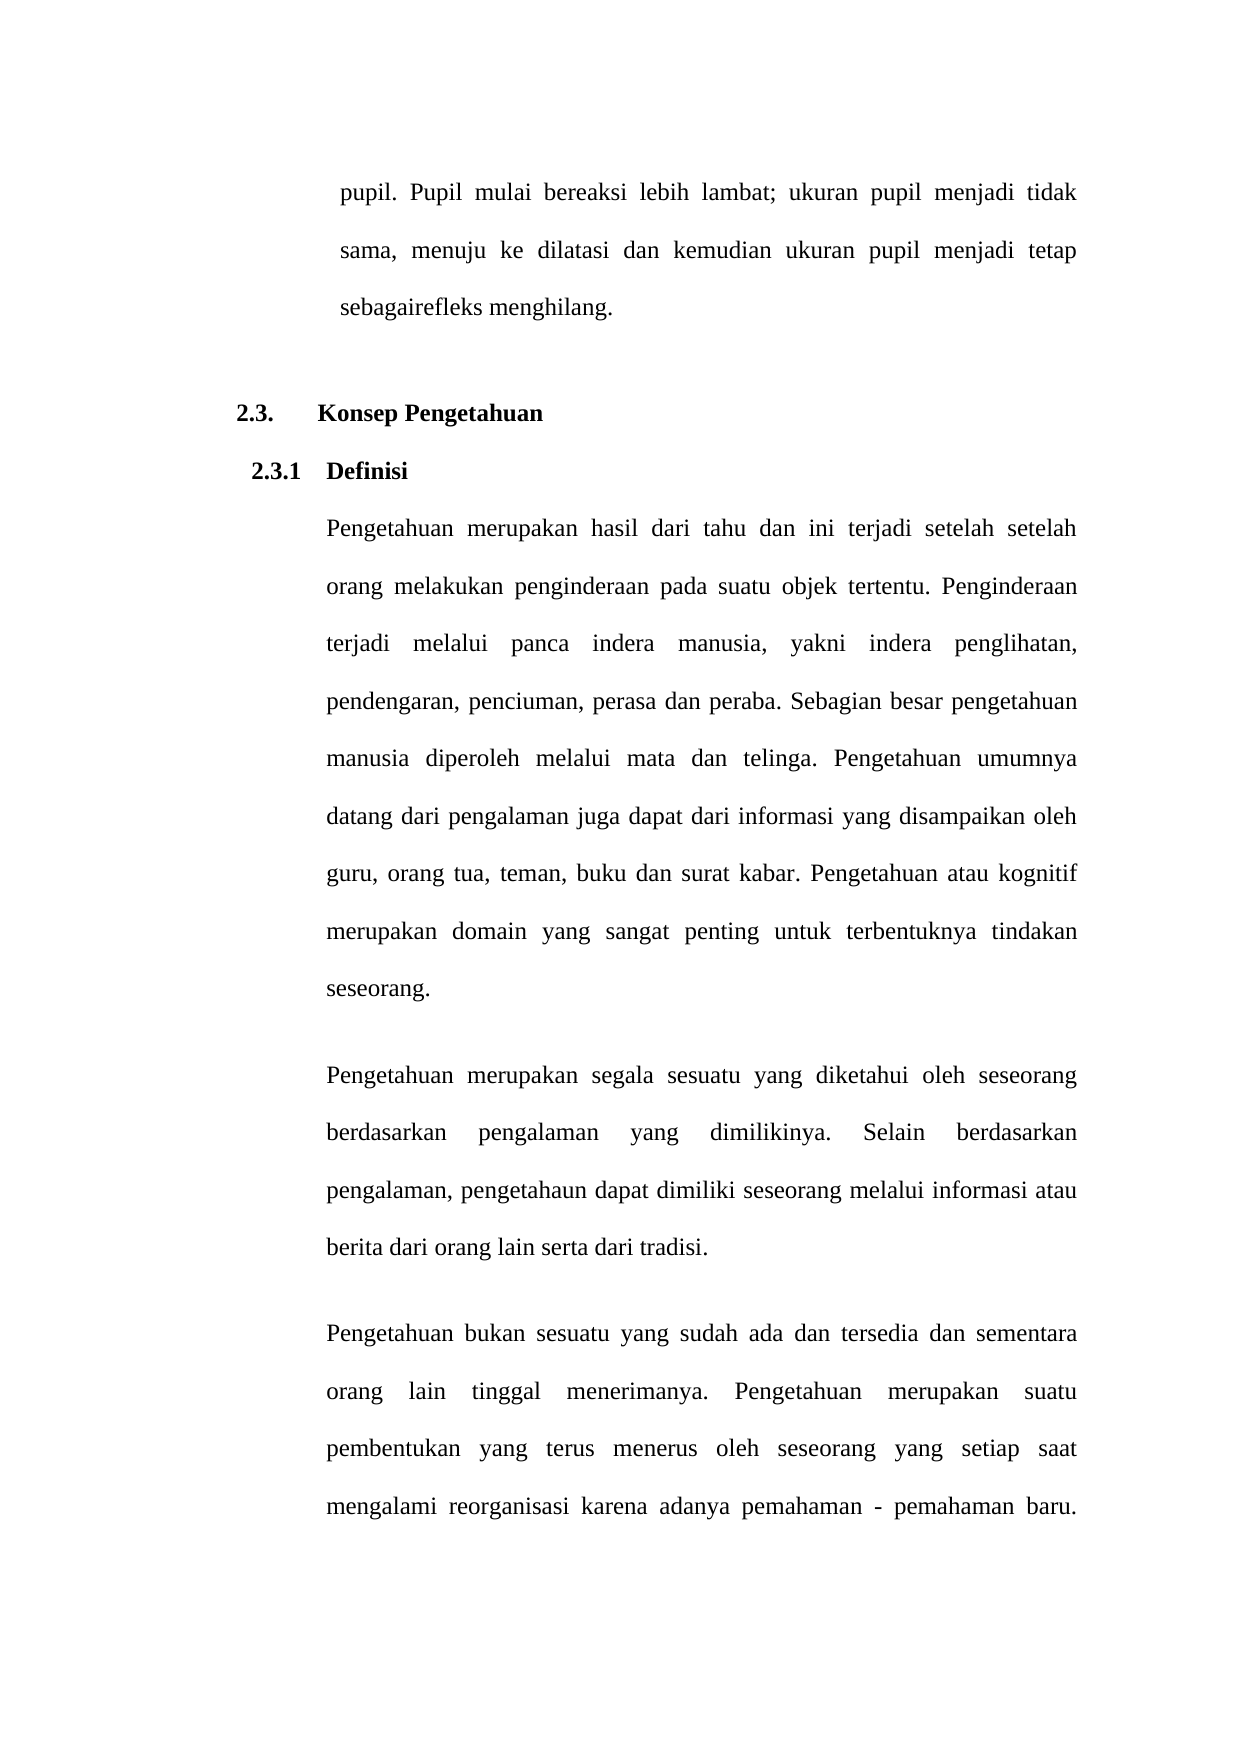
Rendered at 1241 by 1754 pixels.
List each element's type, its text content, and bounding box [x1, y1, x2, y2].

list Definisi [251, 456, 1078, 485]
text 2.3. Konsep Pengetahuan [236, 398, 1078, 427]
list Pengetahuan merupakan segala sesuatu yang diketahui oleh seseorang berdasarkan pengalaman yang dimilikinya. Selain berdasarkan pengalaman, pengetahaun dapat dimiliki seseorang melalui informasi atau berita dari orang lain serta dari tradisi. [326, 1060, 1078, 1261]
list Pengetahuan merupakan hasil dari tahu dan ini terjadi setelah setelah orang melakukan penginderaan pada suatu objek tertentu. Penginderaan terjadi melalui panca indera manusia, yakni indera penglihatan, pendengaran, penciuman, perasa dan peraba. Sebagian besar pengetahuan manusia diperoleh melalui mata dan telinga. Pengetahuan umumnya datang dari pengalaman juga dapat dari informasi yang disampaikan oleh guru, orang tua, teman, buku dan surat kabar. Pengetahuan atau kognitif merupakan domain yang sangat penting untuk terbentuknya tindakan seseorang. [326, 513, 1078, 1002]
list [310, 177, 1078, 321]
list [326, 1318, 1078, 1520]
